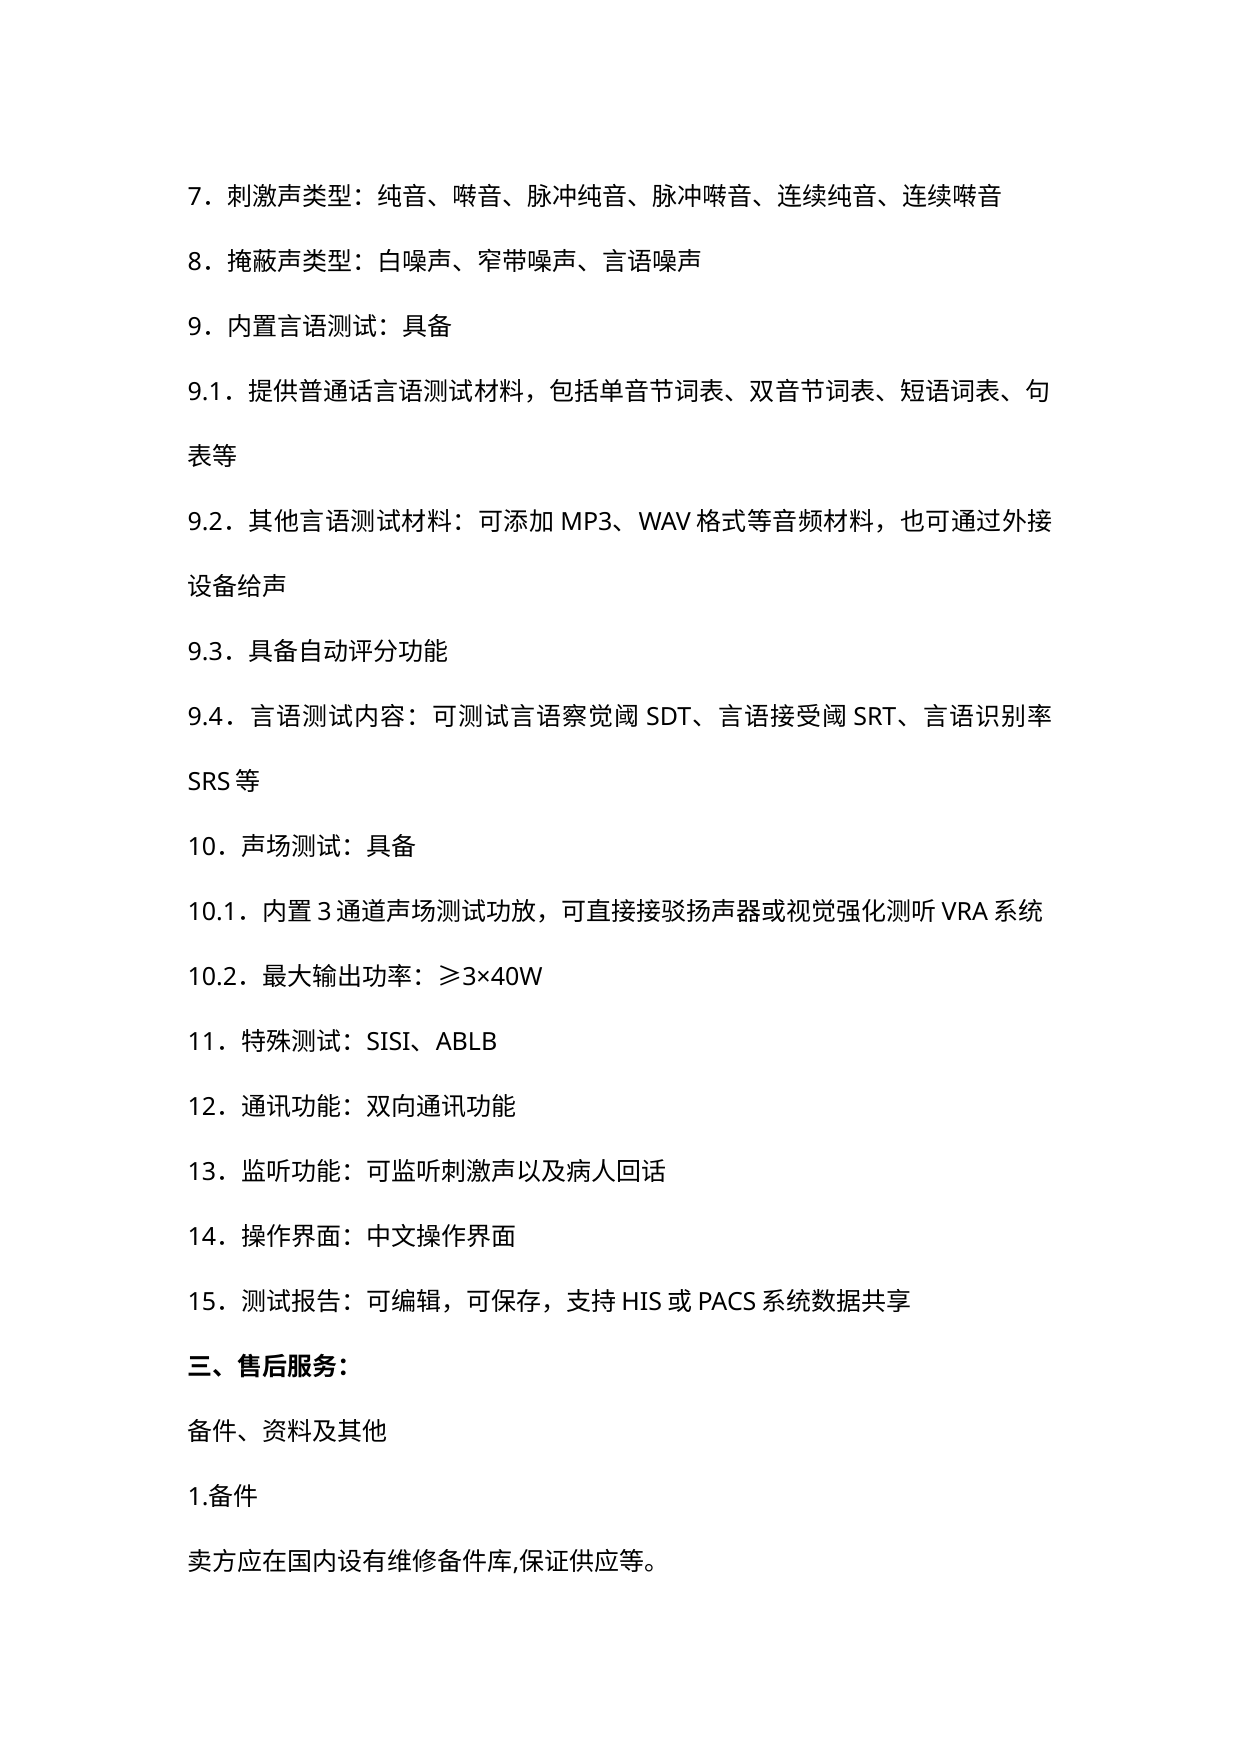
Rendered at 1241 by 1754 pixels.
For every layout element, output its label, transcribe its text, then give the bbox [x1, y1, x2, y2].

text 7．刺激声类型：纯音、啭音、脉冲纯音、脉冲啭音、连续纯音、连续啭音 [187, 162, 1053, 227]
text 10．声场测试：具备 [187, 812, 1053, 877]
text 12．通讯功能：双向通讯功能 [187, 1072, 1053, 1137]
text 备件、资料及其他 [187, 1397, 1053, 1462]
text 14．操作界面：中文操作界面 [187, 1202, 1053, 1267]
text 13．监听功能：可监听刺激声以及病人回话 [187, 1137, 1053, 1202]
text 11．特殊测试：SISI、ABLB [187, 1007, 1053, 1072]
text 卖方应在国内设有维修备件库,保证供应等。 [187, 1527, 1053, 1592]
text 8．掩蔽声类型：白噪声、窄带噪声、言语噪声 [187, 227, 1053, 292]
text 9.2．其他言语测试材料：可添加MP3、WAV格式等音频材料，也可通过外接设备给声 [187, 487, 1053, 617]
text 9.1．提供普通话言语测试材料，包括单音节词表、双音节词表、短语词表、句表等 [187, 357, 1053, 487]
text 三、售后服务： [187, 1332, 1053, 1397]
text 9．内置言语测试：具备 [187, 292, 1053, 357]
text 1.备件 [187, 1462, 1053, 1527]
text 9.3．具备自动评分功能 [187, 617, 1053, 682]
text 10.2．最大输出功率：≥3×40W [187, 942, 1053, 1007]
text 15．测试报告：可编辑，可保存，支持HIS或 PACS系统数据共享 [187, 1267, 1053, 1332]
text 10.1．内置3通道声场测试功放，可直接接驳扬声器或视觉强化测听VRA系统 [187, 877, 1053, 942]
text 9.4．言语测试内容：可测试言语察觉阈SDT、言语接受阈SRT、言语识别率SRS等 [187, 682, 1053, 812]
